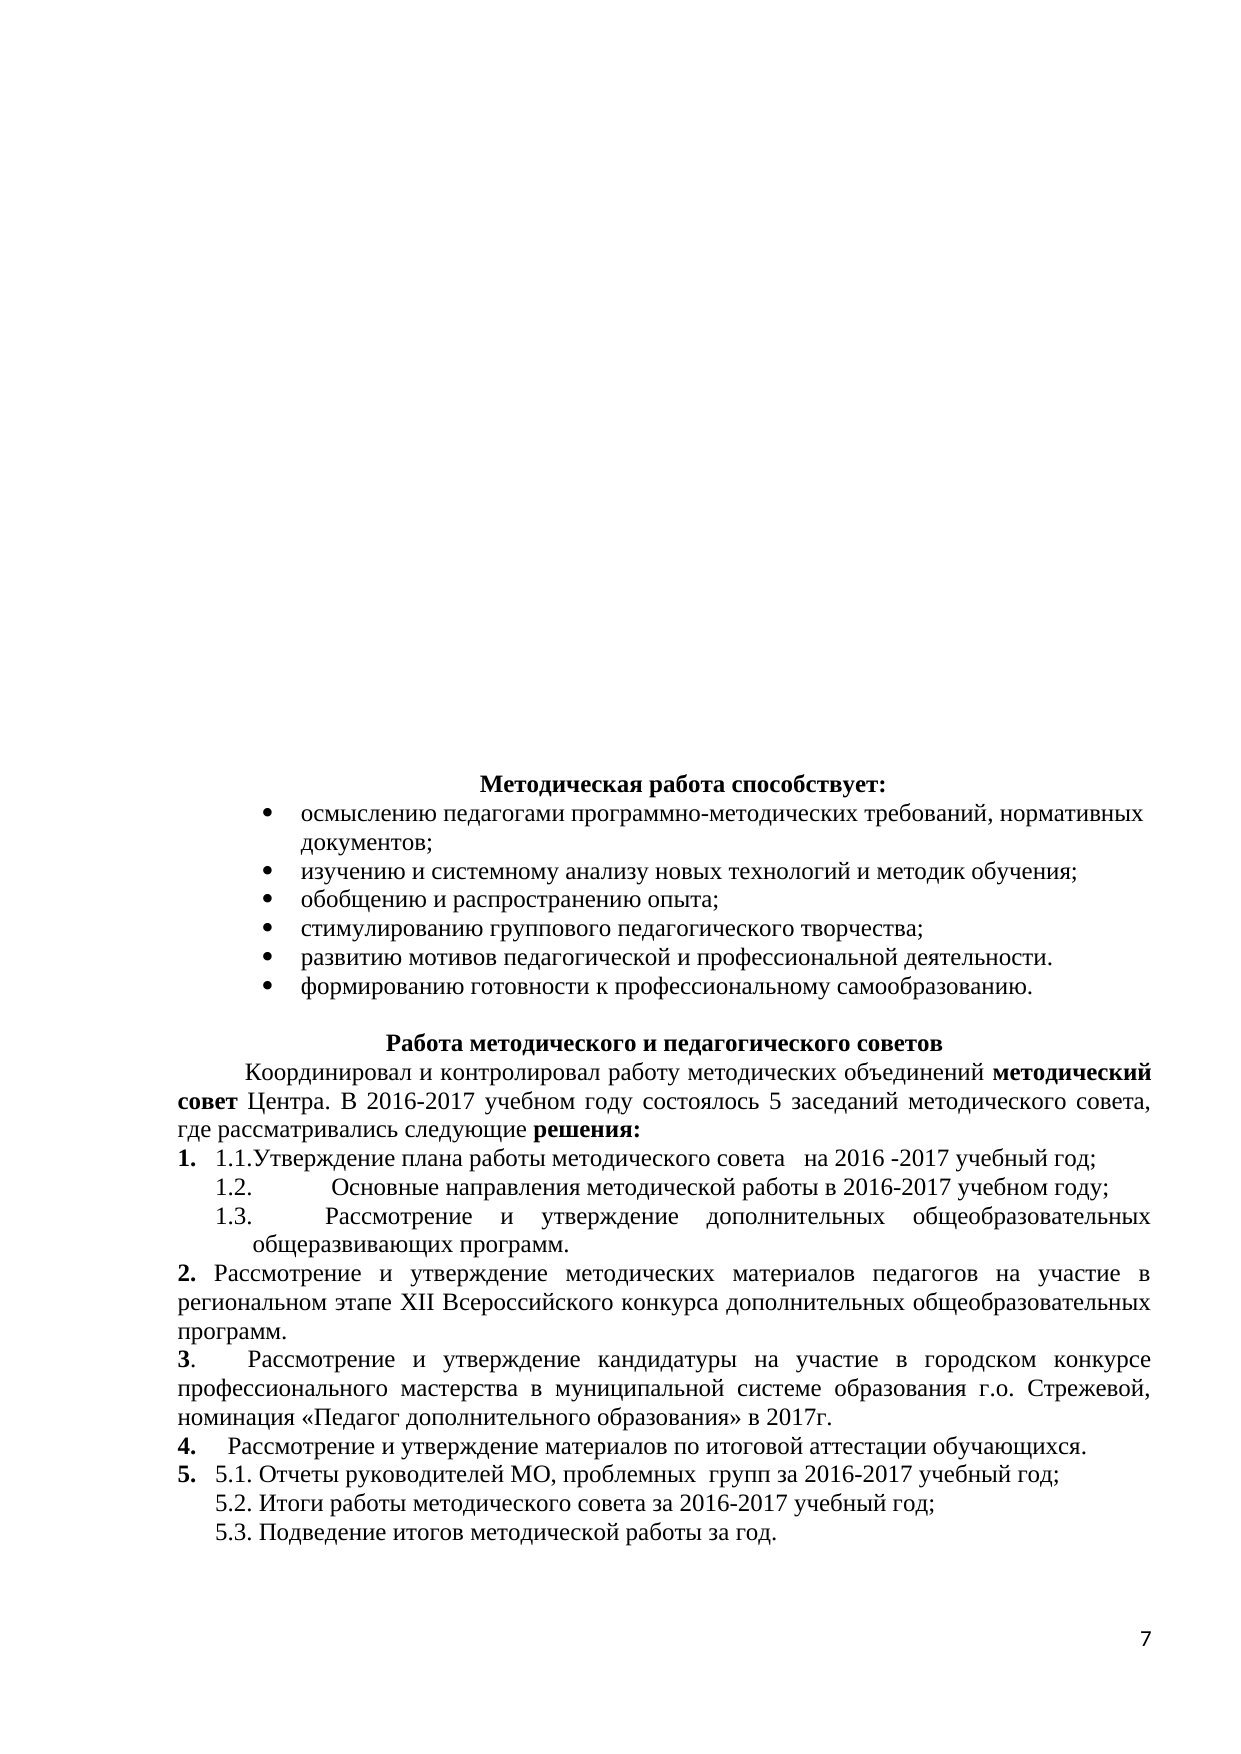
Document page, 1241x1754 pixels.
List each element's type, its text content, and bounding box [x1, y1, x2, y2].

text 4. Рассмотрение и утверждение материалов по итоговой аттестации обучающихся. [177, 1431, 1152, 1459]
list изучению и системному анализу новых технологий и методик обучения; [263, 856, 1152, 884]
text 5.3. Подведение итогов методической работы за год. [215, 1517, 1152, 1546]
text Координировал и контролировал работу методических объединений методический совет Центра. В 2016-2017 учебном году состоялось 5 заседаний методического совета, где рассматривались следующие решения: [177, 1057, 1152, 1143]
text 3. Рассмотрение и утверждение кандидатуры на участие в городском конкурсе профессионального мастерства в муниципальной системе образования г.о. Стрежевой, номинация «Педагог дополнительного образования» в 2017г. [177, 1344, 1152, 1431]
text Методическая работа способствует: [215, 769, 1152, 798]
text 2. Рассмотрение и утверждение методических материалов педагогов на участие в региональном этапе XII Всероссийского конкурса дополнительных общеобразовательных программ. [177, 1258, 1152, 1344]
list Рассмотрение и утверждение дополнительных общеобразовательных общеразвивающих программ. [215, 1201, 1152, 1258]
list формированию готовности к профессиональному самообразованию. [263, 971, 1152, 999]
list Основные направления методической работы в 2016-2017 учебном году; [215, 1172, 1152, 1201]
list развитию мотивов педагогической и профессиональной деятельности. [263, 942, 1152, 971]
text Работа методического и педагогического советов [177, 1028, 1152, 1057]
text 1. 1.1.Утверждение плана работы методического совета на 2016 -2017 учебный год; [177, 1143, 1152, 1172]
list обобщению и распространению опыта; [263, 884, 1152, 913]
list осмыслению педагогами программно-методических требований, нормативных документов; [263, 798, 1152, 856]
text 5. 5.1. Отчеты руководителей МО, проблемных групп за 2016-2017 учебный год; [177, 1459, 1152, 1488]
text 5.2. Итоги работы методического совета за 2016-2017 учебный год; [215, 1488, 1152, 1517]
list стимулированию группового педагогического творчества; [263, 913, 1152, 942]
